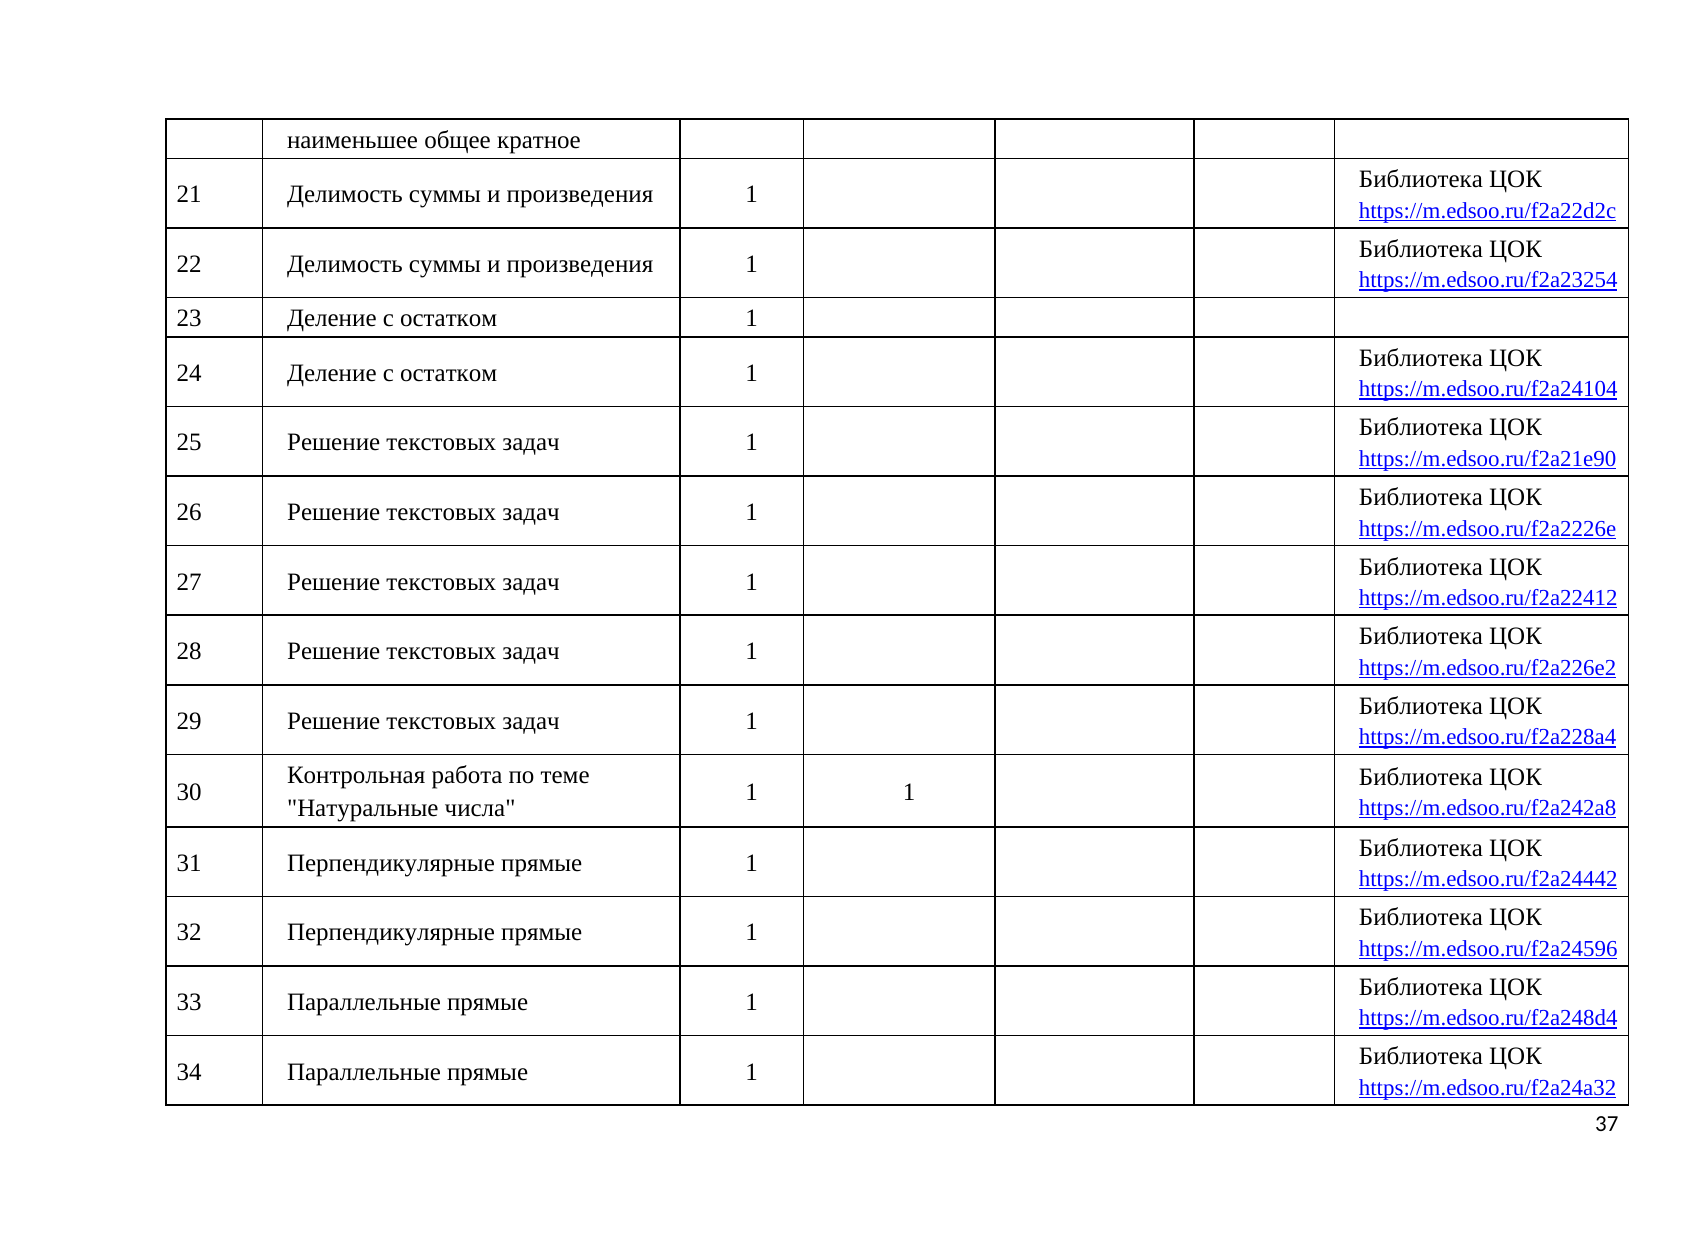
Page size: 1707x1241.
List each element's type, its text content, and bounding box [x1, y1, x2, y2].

table_cell 30 [167, 755, 262, 826]
table_cell [1335, 120, 1628, 157]
table_cell [804, 477, 994, 545]
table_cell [263, 120, 679, 157]
table_cell Решение текстовых задач [263, 686, 679, 753]
table_cell [804, 298, 994, 336]
table_cell Параллельные прямые [263, 967, 679, 1035]
table_cell 1 [804, 755, 994, 826]
table_cell [804, 1036, 994, 1104]
table_cell [996, 338, 1193, 406]
table_cell Библиотека ЦОК https://m.edsoo.ru/f2a228a4 [1335, 686, 1628, 753]
table_cell 28 [167, 616, 262, 684]
table_cell 26 [167, 477, 262, 545]
table_cell [804, 897, 994, 965]
table_cell 31 [167, 828, 262, 896]
table_cell [996, 1036, 1193, 1104]
table_cell [1195, 1036, 1334, 1104]
table_cell 27 [167, 546, 262, 614]
table_cell [996, 897, 1193, 965]
table_cell Библиотека ЦОК https://m.edsoo.ru/f2a22d2c [1335, 159, 1628, 227]
table_cell 1 [681, 407, 803, 475]
table_cell 1 [681, 229, 803, 297]
table_cell 21 [167, 159, 262, 227]
table_cell Решение текстовых задач [263, 546, 679, 614]
table_cell 1 [681, 298, 803, 336]
table_cell Перпендикулярные прямые [263, 828, 679, 896]
table_cell [1195, 407, 1334, 475]
table_cell 1 [681, 120, 803, 157]
table_cell Библиотека ЦОК https://m.edsoo.ru/f2a226e2 [1335, 616, 1628, 684]
table_cell [996, 616, 1193, 684]
table_cell 1 [681, 967, 803, 1035]
table_cell Параллельные прямые [263, 1036, 679, 1104]
table_cell [996, 755, 1193, 826]
table_cell [1195, 616, 1334, 684]
table_cell [1195, 897, 1334, 965]
table_cell [804, 120, 994, 157]
table_cell Библиотека ЦОК https://m.edsoo.ru/f2a2226e [1335, 477, 1628, 545]
table_cell Библиотека ЦОК https://m.edsoo.ru/f2a242a8 [1335, 755, 1628, 826]
table_cell 24 [167, 338, 262, 406]
table_cell 1 [681, 897, 803, 965]
table_cell [996, 229, 1193, 297]
table_cell 1 [681, 616, 803, 684]
table_cell Делимость суммы и произведения [263, 159, 679, 227]
table_cell 33 [167, 967, 262, 1035]
table_cell 22 [167, 229, 262, 297]
table_cell 34 [167, 1036, 262, 1104]
table_cell [996, 407, 1193, 475]
table_cell Библиотека ЦОК https://m.edsoo.ru/f2a248d4 [1335, 967, 1628, 1035]
table_cell [996, 298, 1193, 336]
table_cell [1195, 686, 1334, 753]
table_cell [804, 338, 994, 406]
table_cell [996, 120, 1193, 157]
table_cell [804, 616, 994, 684]
table_cell [1195, 546, 1334, 614]
table_cell [1195, 338, 1334, 406]
table_cell [996, 546, 1193, 614]
table_cell Делимость суммы и произведения [263, 229, 679, 297]
table_cell [1195, 755, 1334, 826]
table_cell 1 [681, 546, 803, 614]
table_cell [1195, 120, 1334, 157]
table_cell Библиотека ЦОК https://m.edsoo.ru/f2a22412 [1335, 546, 1628, 614]
table_cell [1195, 159, 1334, 227]
table_cell 1 [681, 828, 803, 896]
table_cell 23 [167, 298, 262, 336]
table_cell 1 [681, 159, 803, 227]
table_cell Решение текстовых задач [263, 477, 679, 545]
table_cell [996, 967, 1193, 1035]
table_cell [1195, 298, 1334, 336]
table_cell Контрольная работа по теме "Натуральные числа" [263, 755, 679, 826]
table_cell 29 [167, 686, 262, 753]
table_cell [1195, 967, 1334, 1035]
table_cell Библиотека ЦОК https://m.edsoo.ru/f2a24a32 [1335, 1036, 1628, 1104]
table_cell Перпендикулярные прямые [263, 897, 679, 965]
table_cell [1195, 828, 1334, 896]
table_cell 1 [681, 338, 803, 406]
table_cell 25 [167, 407, 262, 475]
table_cell [804, 229, 994, 297]
table_cell [1195, 229, 1334, 297]
table_cell Деление с остатком [263, 298, 679, 336]
table_cell [1195, 477, 1334, 545]
table_cell [804, 967, 994, 1035]
table_cell 32 [167, 897, 262, 965]
table_cell [804, 407, 994, 475]
table_cell 20 [167, 120, 262, 157]
table_cell Решение текстовых задач [263, 616, 679, 684]
table_cell [996, 686, 1193, 753]
table_cell Библиотека ЦОК https://m.edsoo.ru/f2a24104 [1335, 338, 1628, 406]
table_cell [996, 477, 1193, 545]
table_cell [996, 159, 1193, 227]
table_cell 1 [681, 1036, 803, 1104]
table_cell Библиотека ЦОК https://m.edsoo.ru/f2a24596 [1335, 897, 1628, 965]
table_cell Библиотека ЦОК https://m.edsoo.ru/f2a23254 [1335, 229, 1628, 297]
table_cell Решение текстовых задач [263, 407, 679, 475]
table_cell [804, 686, 994, 753]
table_cell [996, 828, 1193, 896]
table_cell [804, 159, 994, 227]
table_cell Библиотека ЦОК https://m.edsoo.ru/f2a21e90 [1335, 407, 1628, 475]
table_cell 1 [681, 477, 803, 545]
table_cell [804, 828, 994, 896]
table_cell 1 [681, 755, 803, 826]
table_cell 1 [681, 686, 803, 753]
table_cell [804, 546, 994, 614]
table_cell Библиотека ЦОК https://m.edsoo.ru/f2a24442 [1335, 828, 1628, 896]
table_cell [1335, 298, 1628, 336]
table_cell Деление с остатком [263, 338, 679, 406]
